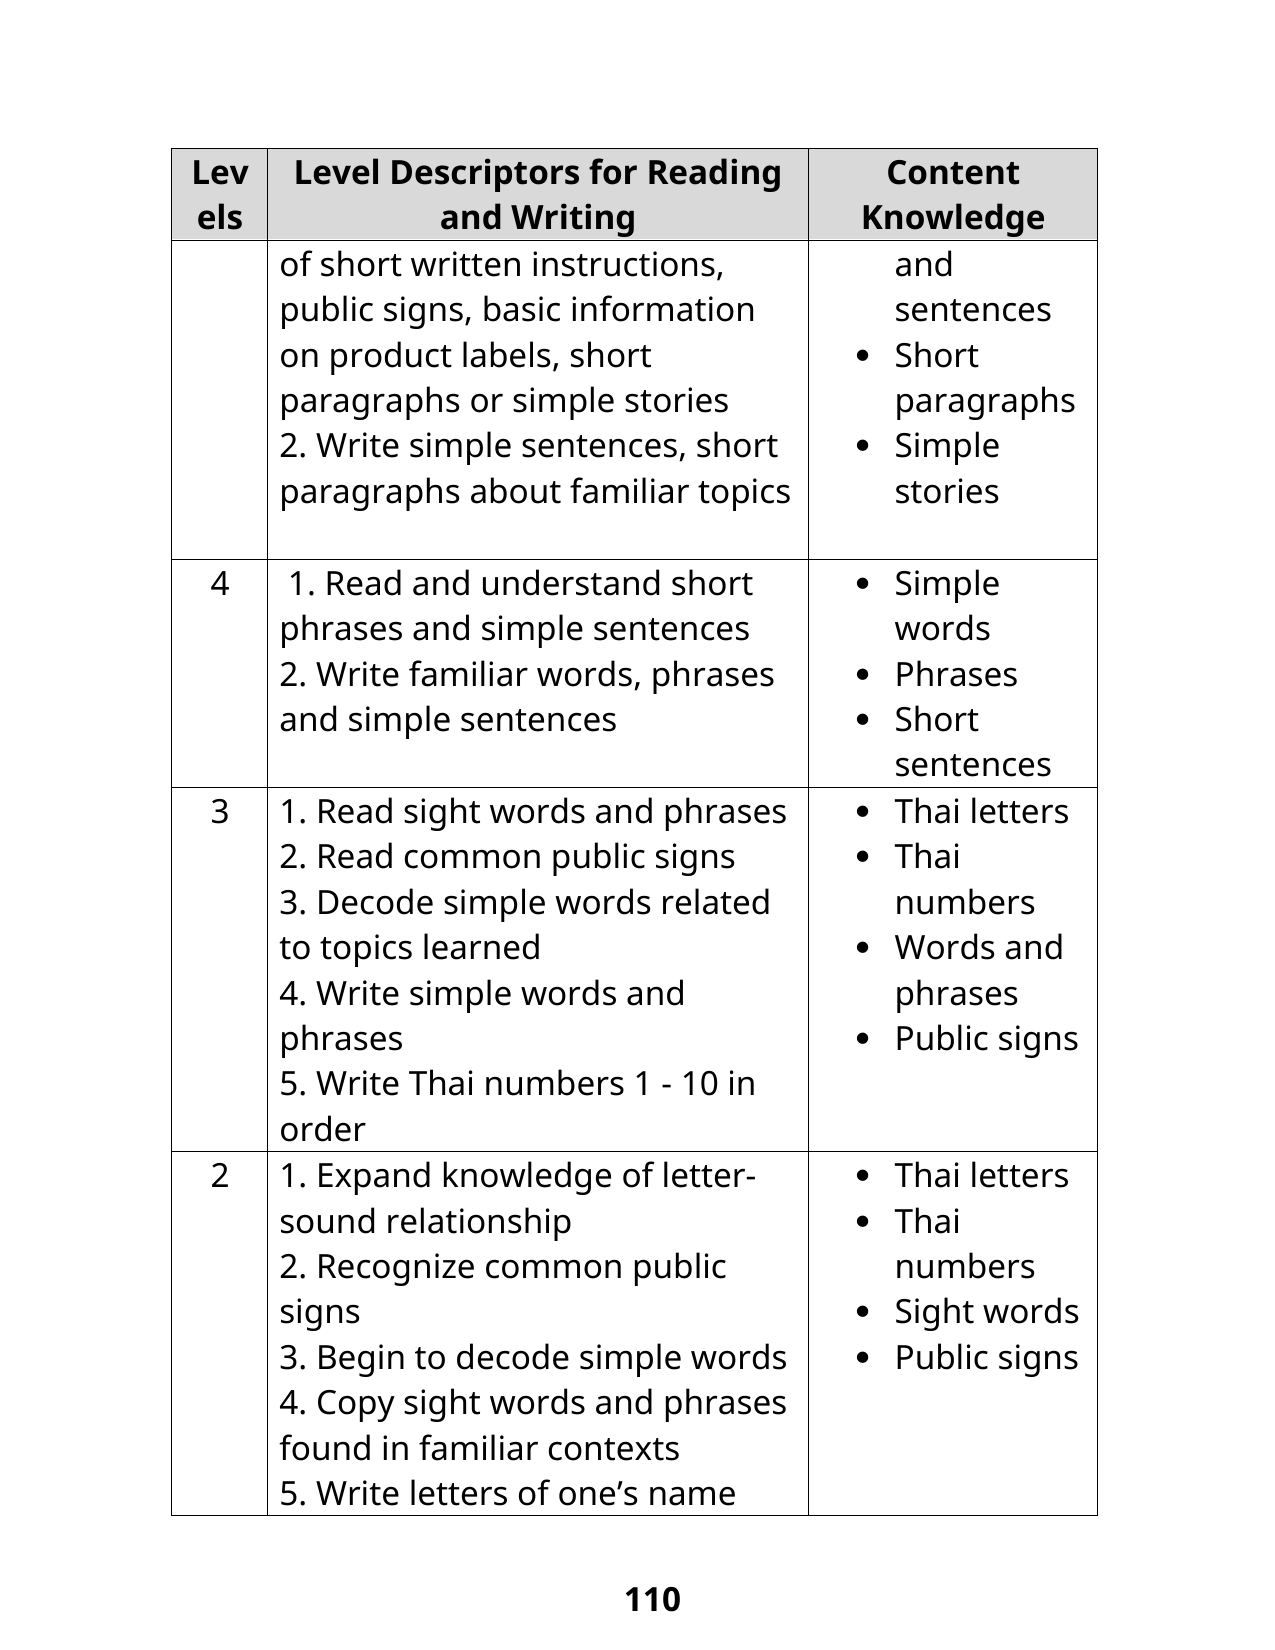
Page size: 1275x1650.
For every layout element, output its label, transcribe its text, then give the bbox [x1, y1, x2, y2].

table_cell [809, 241, 1097, 558]
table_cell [268, 1152, 808, 1515]
table_cell 5 [172, 241, 267, 558]
table_cell 4 [172, 560, 267, 787]
table_cell 3 [172, 788, 267, 1151]
table_cell Thai letters Thai numbers Words and phrases Public signs [809, 788, 1097, 1151]
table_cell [268, 241, 808, 558]
table_cell 2 [172, 1152, 267, 1515]
table_cell 1. Read and understand short phrases and simple sentences 2. Write familiar words, phrases and simple sentences [268, 560, 808, 787]
table_header Content Knowledge [809, 149, 1097, 239]
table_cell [809, 1152, 1097, 1515]
table_cell 1. Read sight words and phrases 2. Read common public signs 3. Decode simple words related to topics learned 4. Write simple words and phrases 5. Write Thai numbers 1 - 10 in order [268, 788, 808, 1151]
table_header Levels [172, 149, 267, 239]
table_header Level Descriptors for Reading and Writing [268, 149, 808, 239]
table_cell Simple words Phrases Short sentences [809, 560, 1097, 787]
